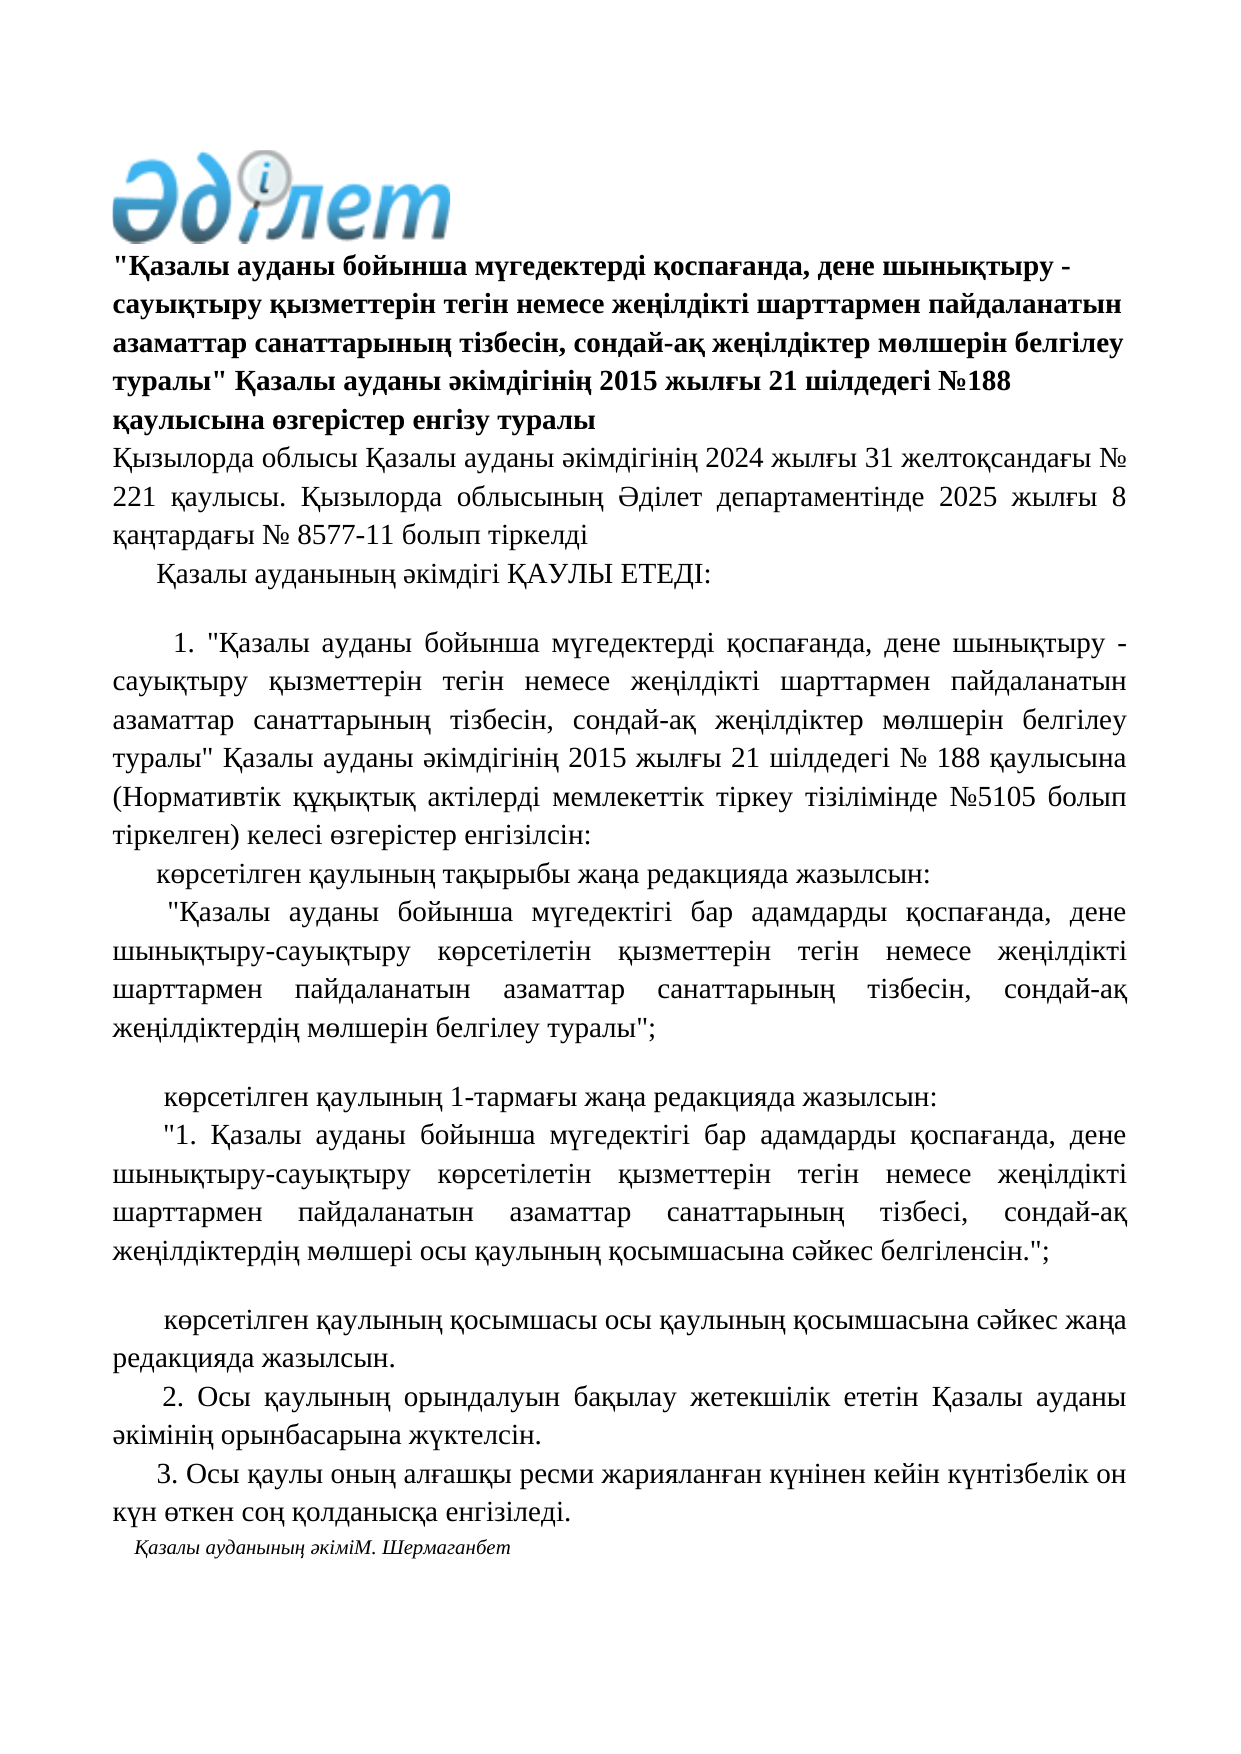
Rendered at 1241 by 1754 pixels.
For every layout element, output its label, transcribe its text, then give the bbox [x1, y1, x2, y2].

picture [112, 150, 451, 244]
text Қызылорда облысы Қазалы ауданы әкімдігінің 2024 жылғы 31 желтоқсандағы № 221 қаулысы. Қызылорда облысының Әділет департаментінде 2025 жылғы 8 қаңтардағы № 8577-11 болып тіркелді [112, 440, 1128, 551]
table_header Қазалы ауданының әкіміМ. Шермаганбет [101, 1533, 1240, 1564]
text "Қазалы ауданы бойынша мүгедектігі бар адамдарды қоспағанда, дене шынықтыру-сауықтыру көрсетілетін қызметтерін тегін немесе жеңілдікті шарттармен пайдаланатын азаматтар санаттарының тізбесін, сондай-ақ жеңілдіктердің мөлшерін белгілеу туралы"; [112, 894, 1128, 1044]
text көрсетілген қаулының қосымшасы осы қаулының қосымшасына сәйкес жаңа редакцияда жазылсын. [112, 1302, 1128, 1374]
text 2. Осы қаулының орындалуын бақылау жетекшілік ететін Қазалы ауданы әкімінің орынбасарына жүктелсін. [112, 1379, 1128, 1451]
text Қазалы ауданының әкімдігі ҚАУЛЫ ЕТЕДІ: [112, 556, 1128, 589]
text "1. Қазалы ауданы бойынша мүгедектігі бар адамдарды қоспағанда, дене шынықтыру-сауықтыру көрсетілетін қызметтерін тегін немесе жеңілдікті шарттармен пайдаланатын азаматтар санаттарының тізбесі, сондай-ақ жеңілдіктердің мөлшері осы қаулының қосымшасына сәйкес белгіленсін."; [112, 1117, 1128, 1267]
text көрсетілген қаулының 1-тармағы жаңа редакцияда жазылсын: [112, 1079, 1128, 1112]
text 3. Осы қаулы оның алғашқы ресми жарияланған күнінен кейін күнтізбелік он күн өткен соң қолданысқа енгізіледі. [112, 1456, 1128, 1528]
text 1. "Қазалы ауданы бойынша мүгедектерді қоспағанда, дене шынықтыру - сауықтыру қызметтерін тегін немесе жеңілдікті шарттармен пайдаланатын азаматтар санаттарының тізбесін, сондай-ақ жеңілдіктер мөлшерін белгілеу туралы" Қазалы ауданы әкімдігінің 2015 жылғы 21 шілдедегі № 188 қаулысына (Нормативтік құқықтық актілерді мемлекеттік тіркеу тізілімінде №5105 болып тіркелген) келесі өзгерістер енгізілсін: [112, 625, 1128, 851]
text көрсетілген қаулының тақырыбы жаңа редакцияда жазылсын: [112, 856, 1128, 889]
text "Қазалы ауданы бойынша мүгедектерді қоспағанда, дене шынықтыру - сауықтыру қызметтерін тегін немесе жеңілдікті шарттармен пайдаланатын азаматтар санаттарының тізбесін, сондай-ақ жеңілдіктер мөлшерін белгілеу туралы" Қазалы ауданы әкімдігінің 2015 жылғы 21 шілдедегі №188 қаулысына өзгерістер енгізу туралы [112, 248, 1128, 435]
